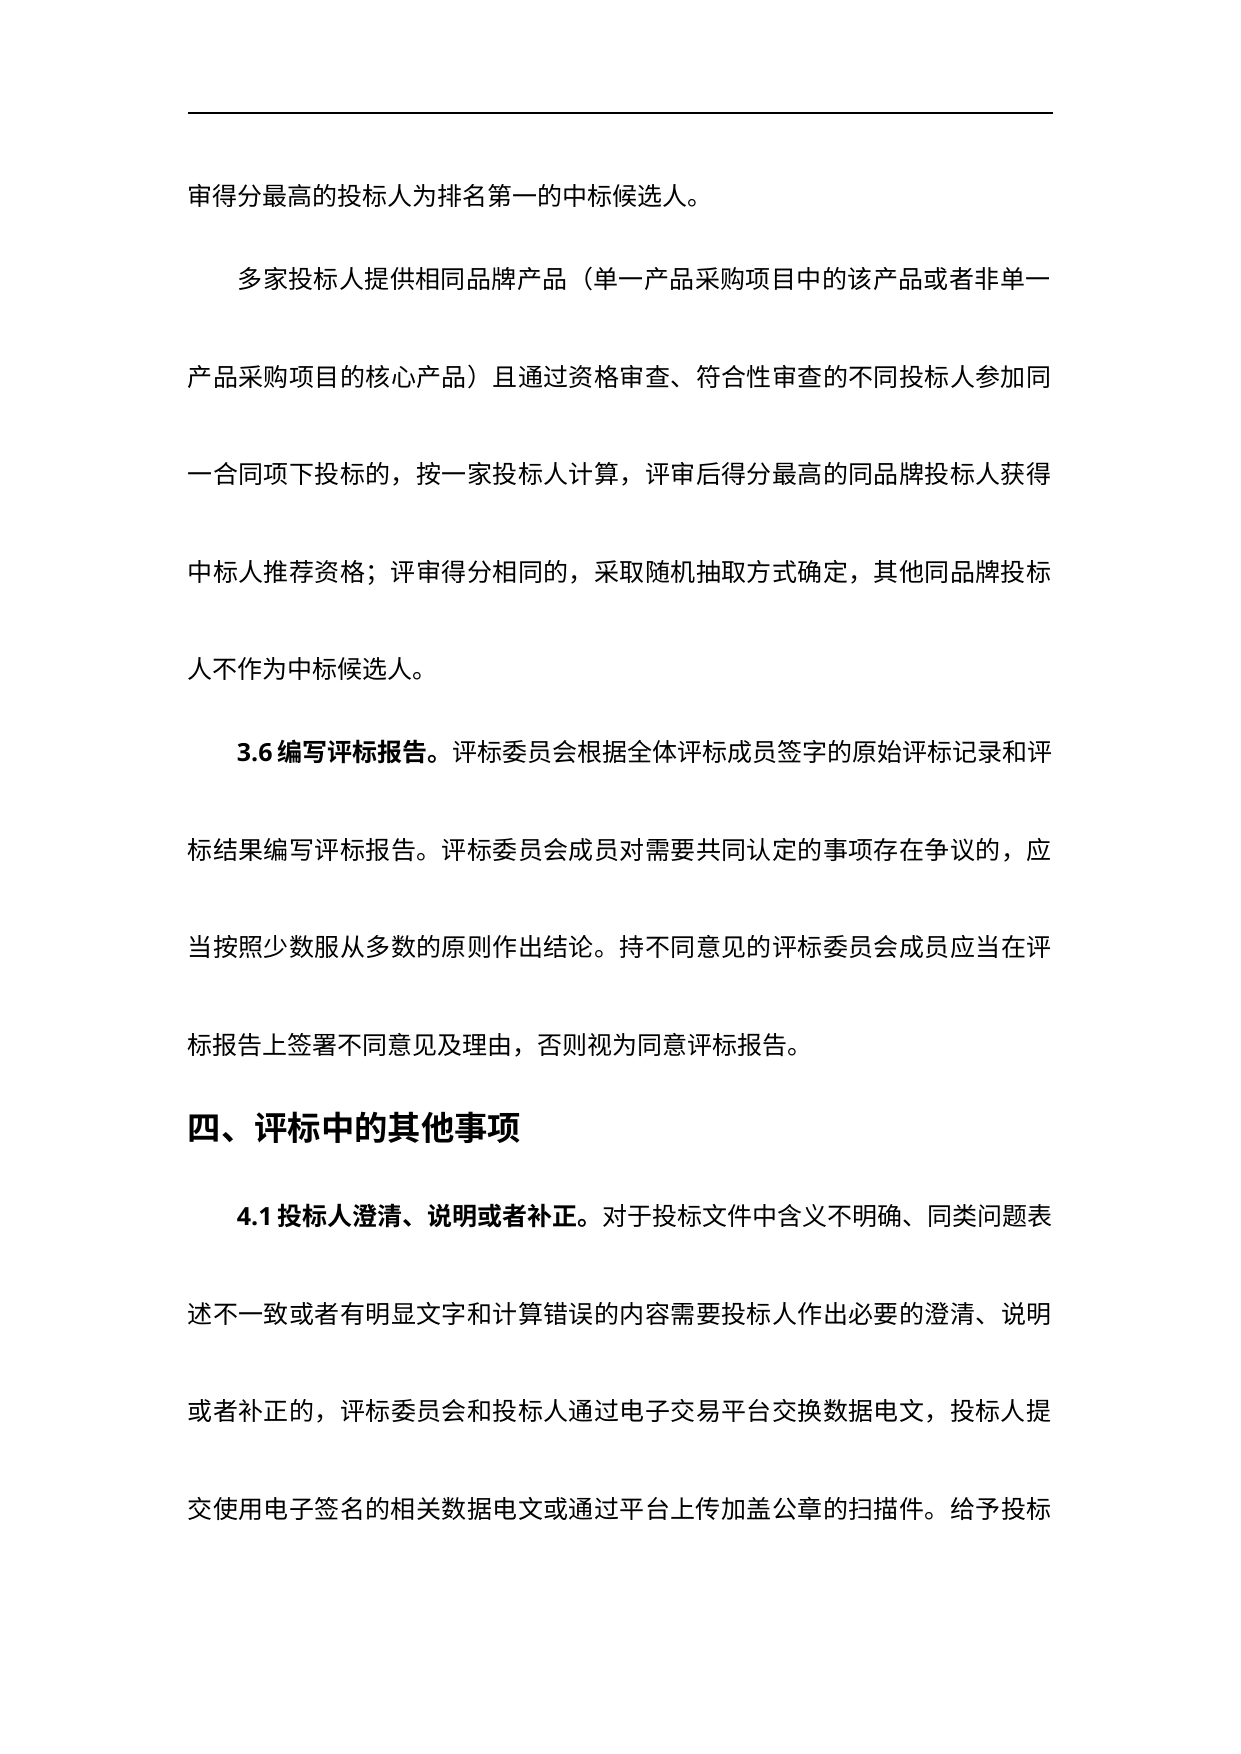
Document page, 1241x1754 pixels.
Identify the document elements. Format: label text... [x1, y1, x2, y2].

text 多家投标人提供相同品牌产品（单一产品采购项目中的该产品或者非单一产品采购项目的核心产品）且通过资格审查、符合性审查的不同投标人参加同一合同项下投标的，按一家投标人计算，评审后得分最高的同品牌投标人获得中标人推荐资格；评审得分相同的，采取随机抽取方式确定，其他同品牌投标人不作为中标候选人。 [187, 245, 1053, 700]
text 3.6编写评标报告。评标委员会根据全体评标成员签字的原始评标记录和评标结果编写评标报告。评标委员会成员对需要共同认定的事项存在争议的，应当按照少数服从多数的原则作出结论。持不同意见的评标委员会成员应当在评标报告上签署不同意见及理由，否则视为同意评标报告。 [187, 718, 1053, 1076]
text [187, 1182, 1053, 1540]
text 四、评标中的其他事项 [187, 1094, 1053, 1159]
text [187, 162, 1053, 227]
